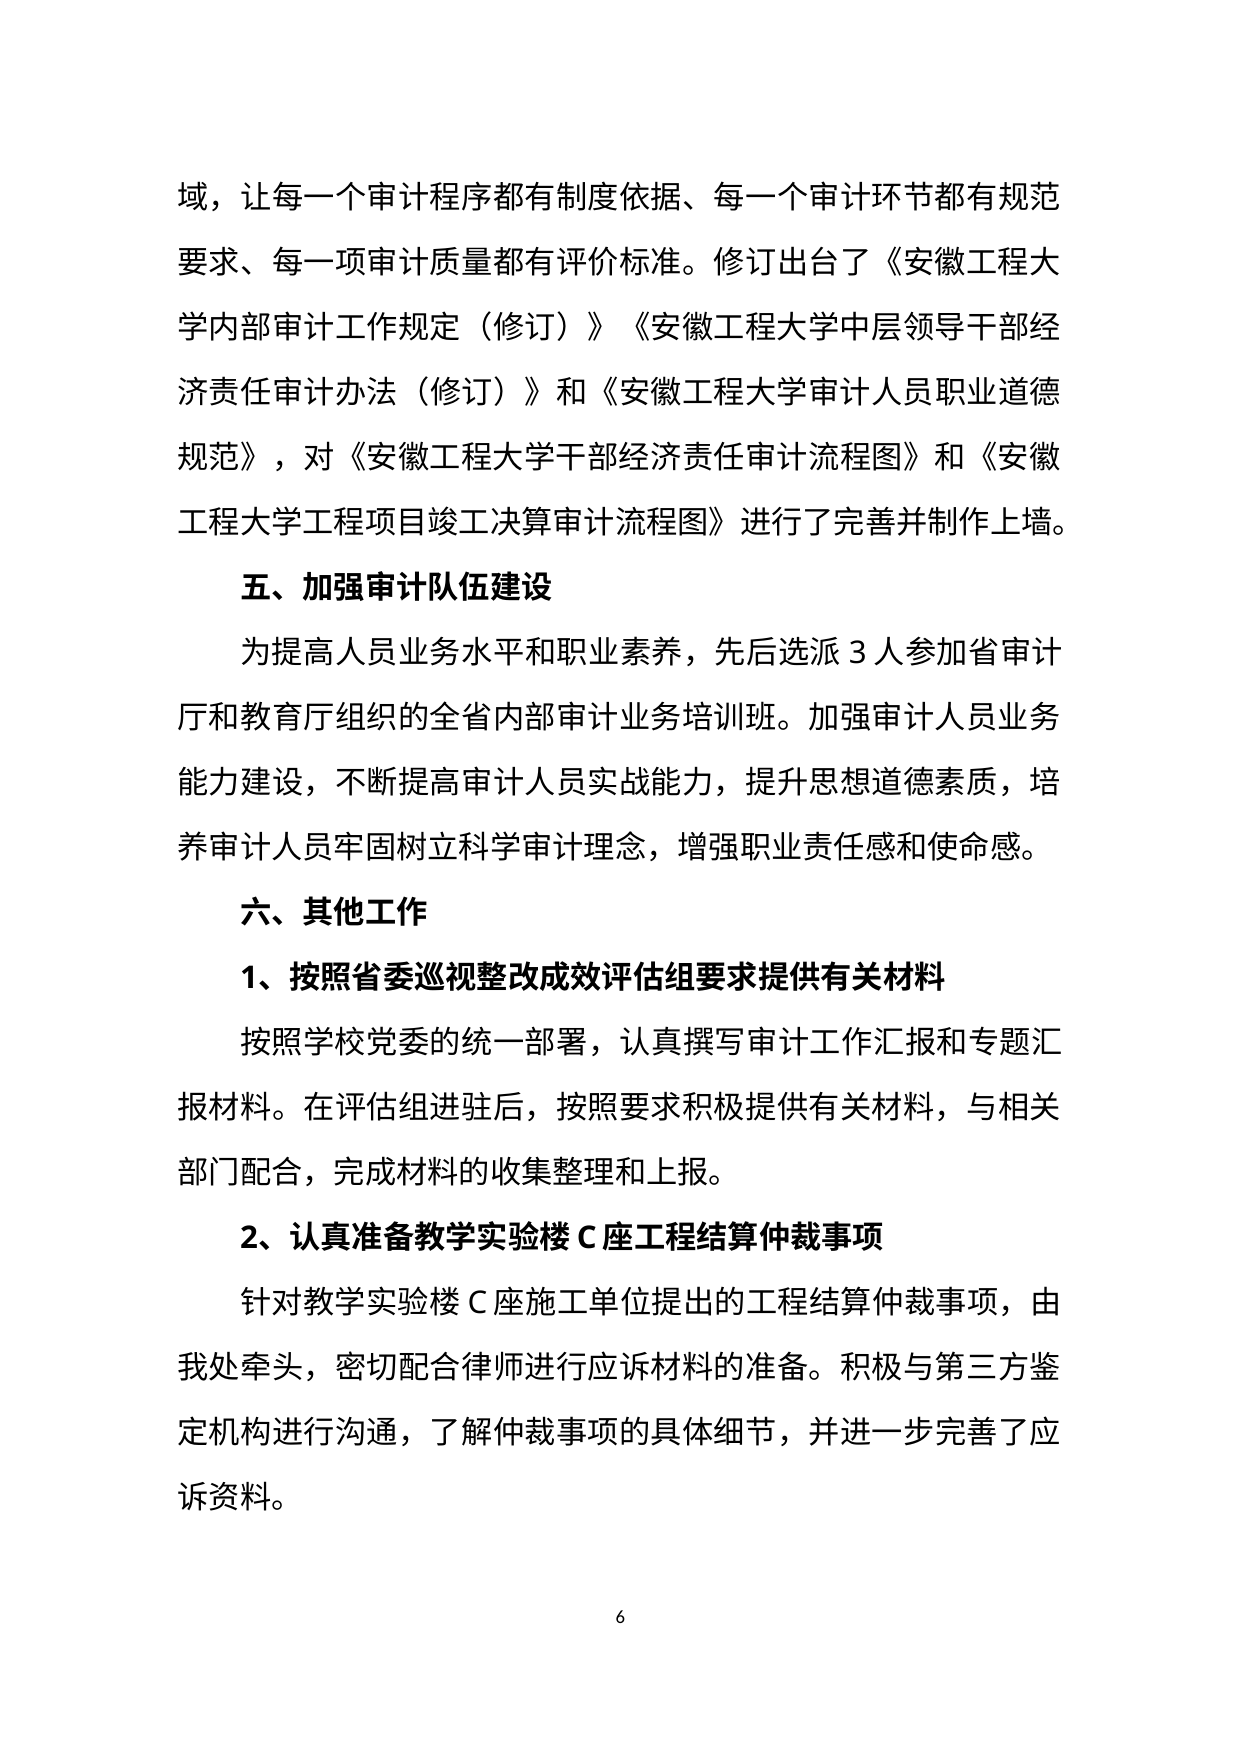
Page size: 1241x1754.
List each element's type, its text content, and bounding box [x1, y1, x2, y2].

text 五、加强审计队伍建设 [177, 552, 1063, 617]
text 为提高人员业务水平和职业素养，先后选派3人参加省审计厅和教育厅组织的全省内部审计业务培训班。加强审计人员业务能力建设，不断提高审计人员实战能力，提升思想道德素质，培养审计人员牢固树立科学审计理念，增强职业责任感和使命感。 [177, 617, 1063, 877]
text 六、其他工作 [177, 877, 1063, 942]
text 按照学校党委的统一部署，认真撰写审计工作汇报和专题汇报材料。在评估组进驻后，按照要求积极提供有关材料，与相关部门配合，完成材料的收集整理和上报。 [177, 1007, 1063, 1202]
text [177, 162, 1063, 552]
text 针对教学实验楼C座施工单位提出的工程结算仲裁事项，由我处牵头，密切配合律师进行应诉材料的准备。积极与第三方鉴定机构进行沟通，了解仲裁事项的具体细节，并进一步完善了应诉资料。 [177, 1267, 1063, 1527]
text 2、认真准备教学实验楼C座工程结算仲裁事项 [177, 1202, 1063, 1267]
text 1、按照省委巡视整改成效评估组要求提供有关材料 [177, 942, 1063, 1007]
